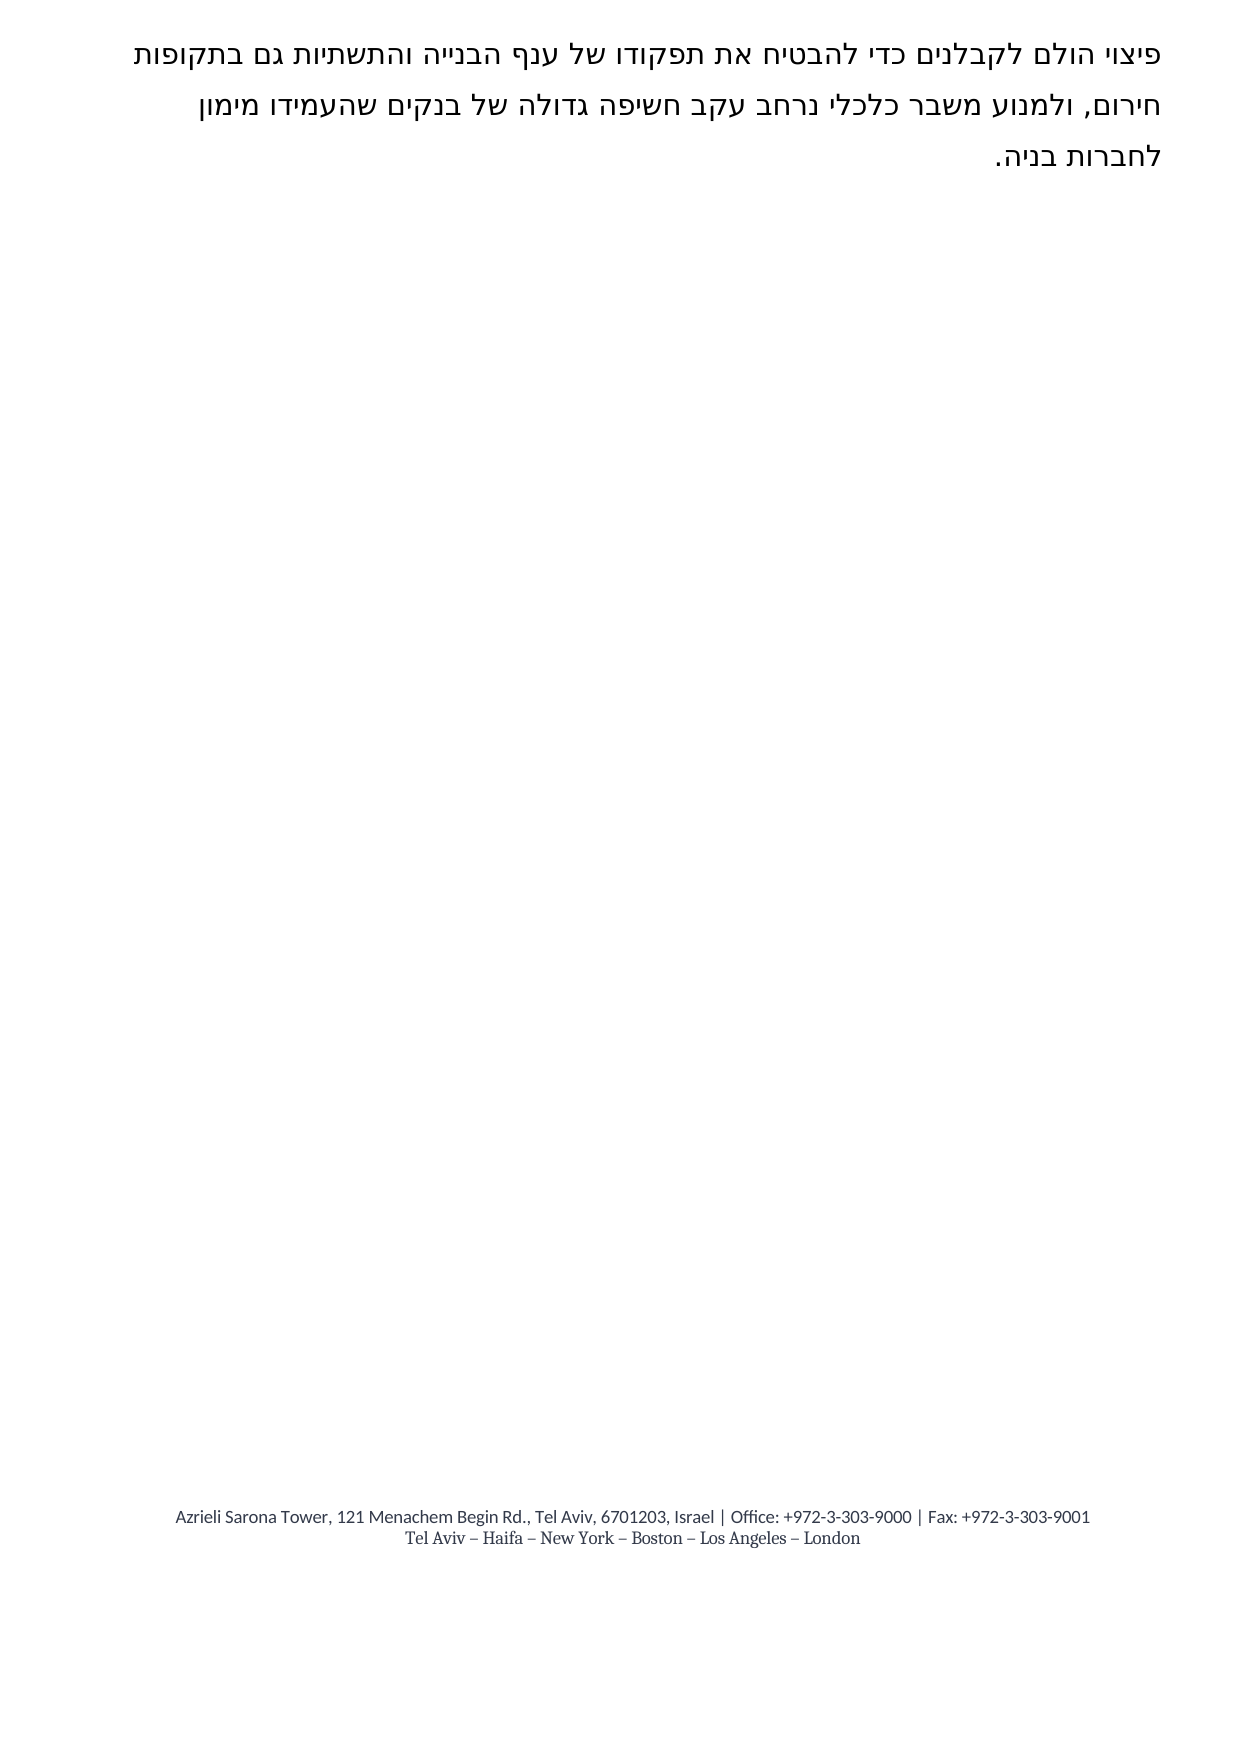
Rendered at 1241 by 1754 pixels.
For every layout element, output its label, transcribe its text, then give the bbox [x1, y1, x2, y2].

text Tel Aviv – Haifa – New York – Boston – Los Angeles – London [103, 1528, 1162, 1549]
text Azrieli Sarona Tower, 121 Menachem Begin Rd., Tel Aviv, 6701203, Israel | Office: +972-3-303-9000 | Fax: +972-3-303-9001 [103, 1505, 1162, 1528]
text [103, 37, 1162, 173]
